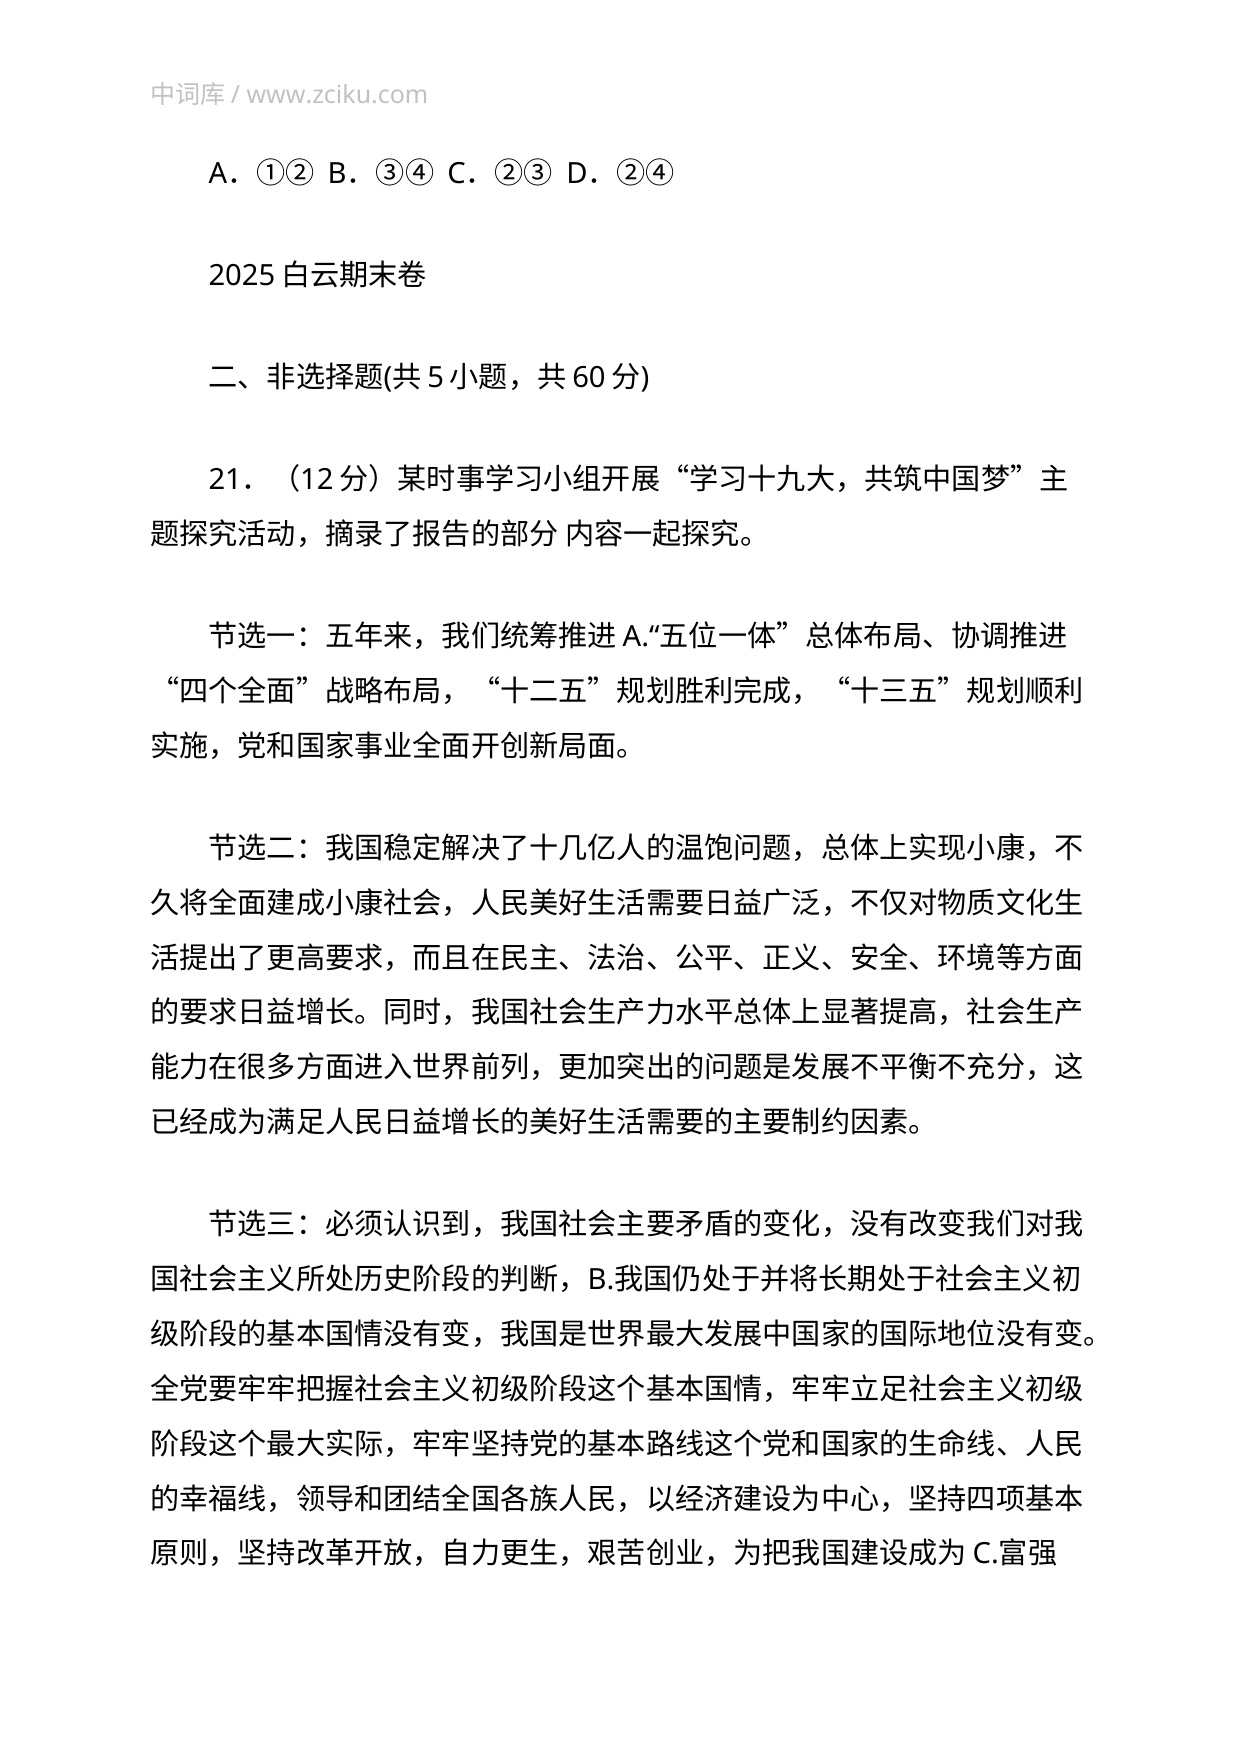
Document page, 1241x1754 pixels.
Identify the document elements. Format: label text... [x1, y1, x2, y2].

text 二、非选择题(共5小题，共60分) [150, 354, 1090, 396]
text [150, 1201, 1090, 1572]
text 2025白云期末卷 [150, 252, 1090, 294]
text 节选二：我国稳定解决了十几亿人的温饱问题，总体上实现小康，不久将全面建成小康社会，人民美好生活需要日益广泛，不仅对物质文化生活提出了更高要求，而且在民主、法治、公平、正义、安全、环境等方面的要求日益增长。同时，我国社会生产力水平总体上显著提高，社会生产能力在很多方面进入世界前列，更加突出的问题是发展不平衡不充分，这已经成为满足人民日益增长的美好生活需要的主要制约因素。 [150, 824, 1090, 1141]
text 21．（12分）某时事学习小组开展“学习十九大，共筑中国梦”主题探究活动，摘录了报告的部分 内容一起探究。 [150, 456, 1090, 553]
text A．①② B．③④ C．②③ D．②④ [150, 150, 1090, 192]
text 节选一：五年来，我们统筹推进A.“五位一体”总体布局、协调推进“四个全面”战略布局，“十二五”规划胜利完成，“十三五”规划顺利实施，党和国家事业全面开创新局面。 [150, 613, 1090, 765]
